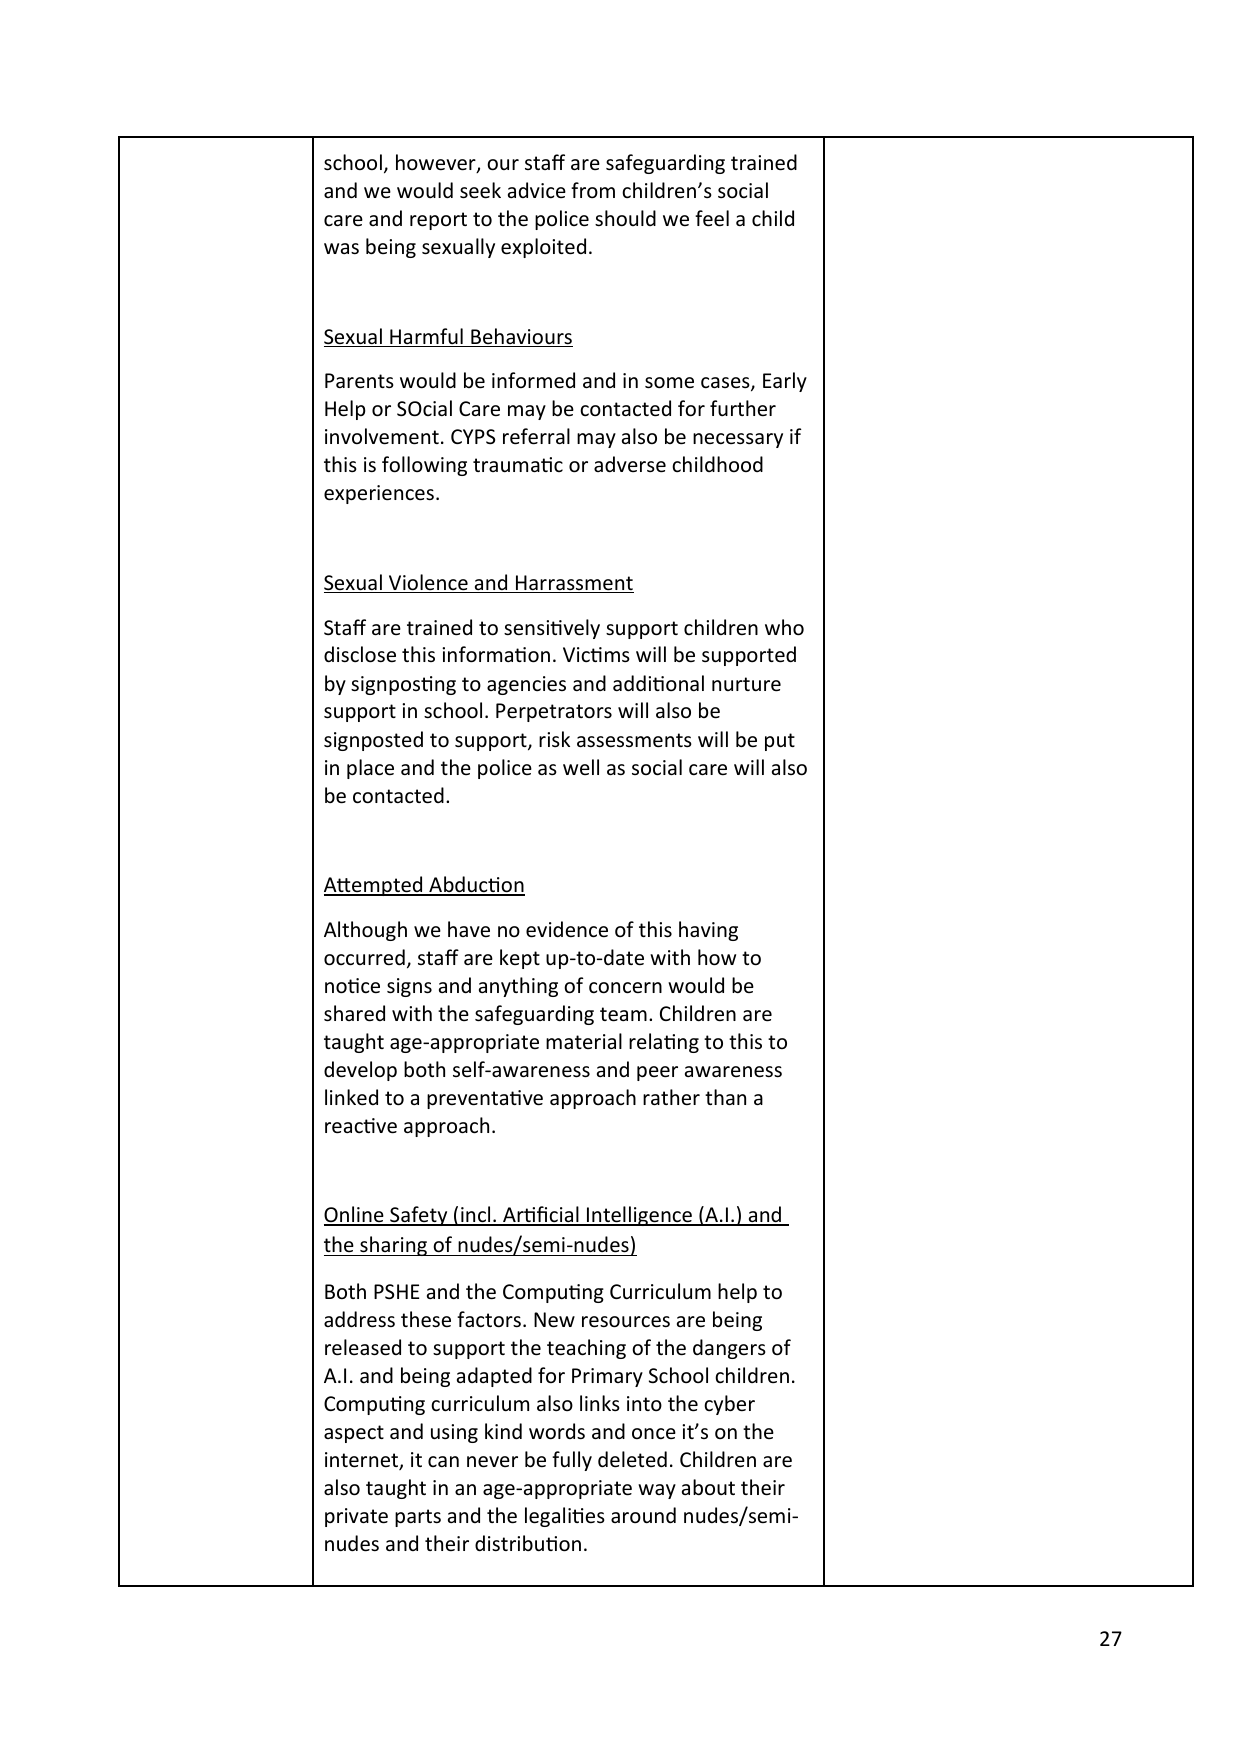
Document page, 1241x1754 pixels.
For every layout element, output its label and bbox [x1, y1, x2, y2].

table_cell [825, 138, 1192, 1585]
table_cell [314, 138, 823, 1585]
table_cell [120, 138, 312, 1585]
